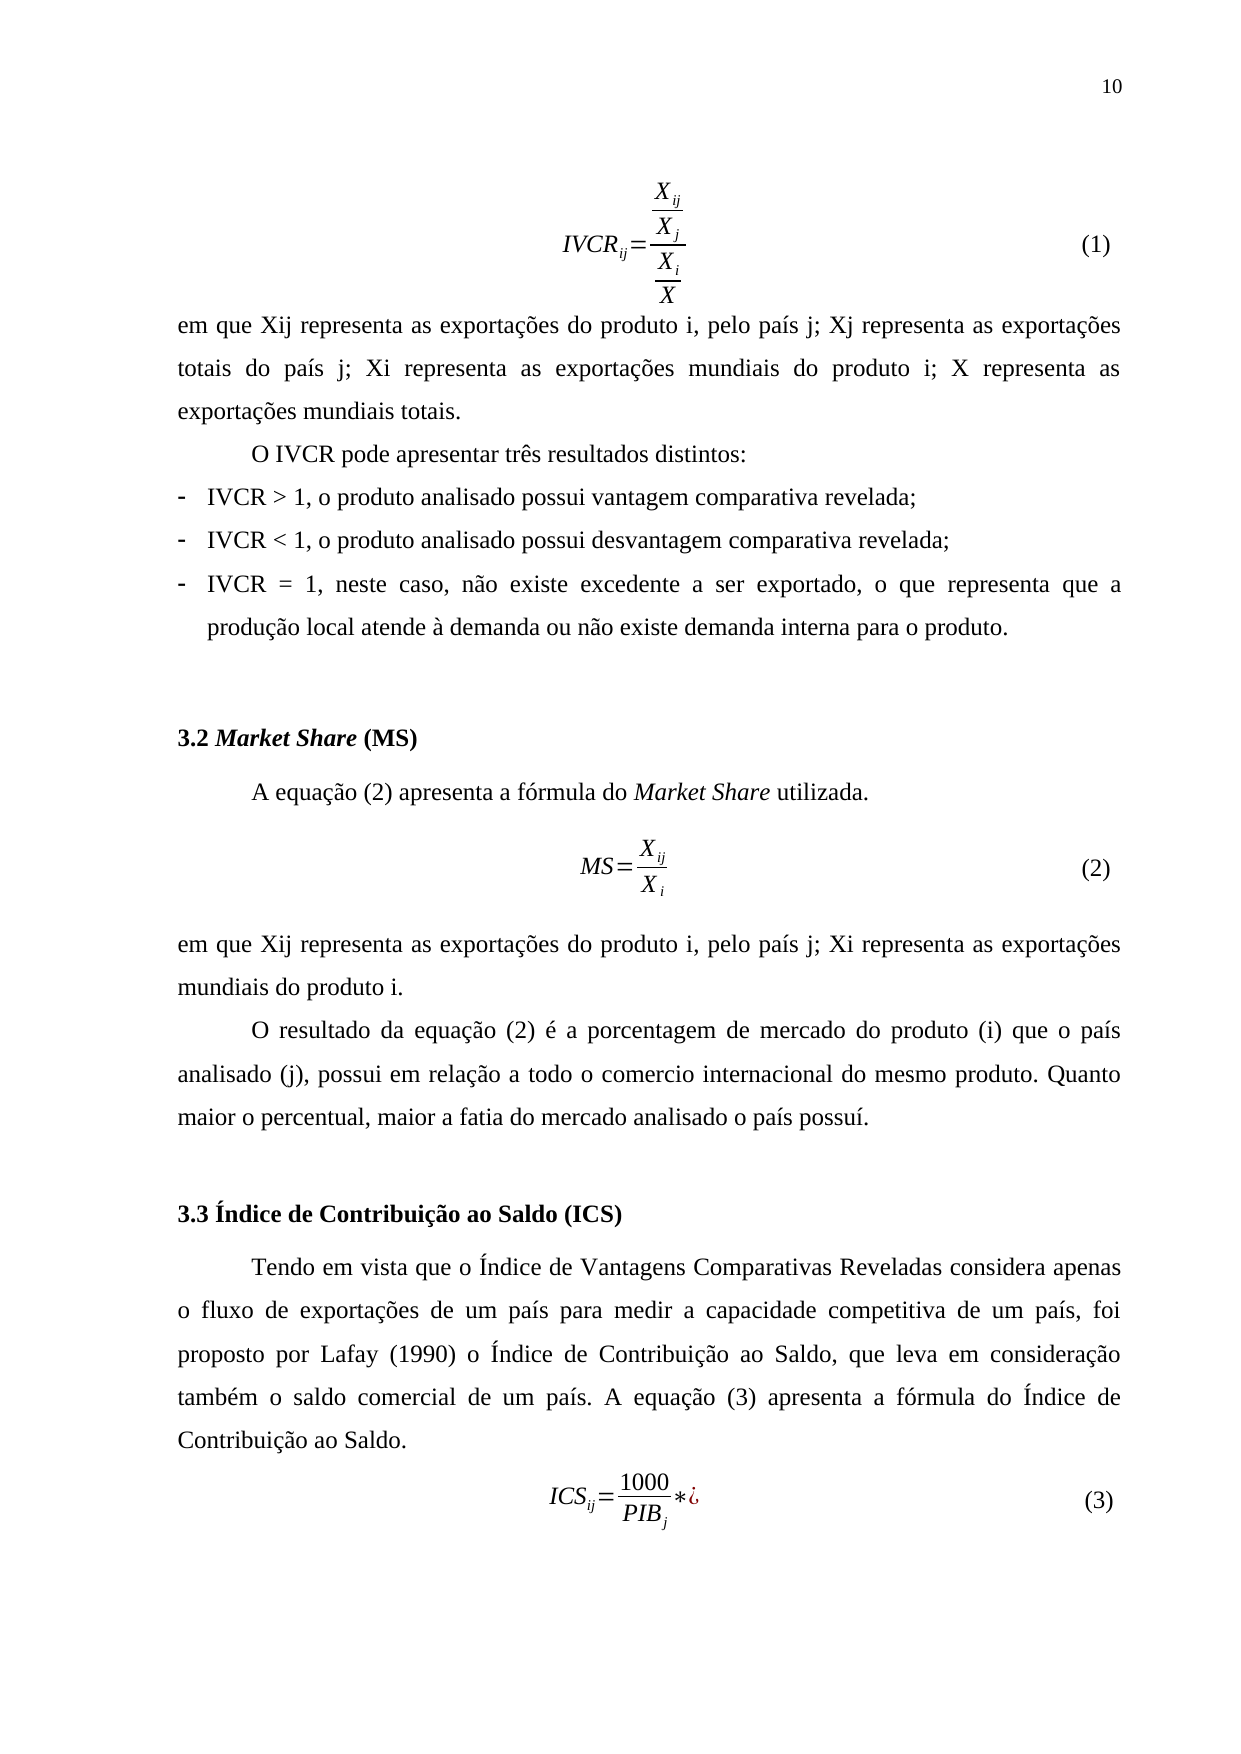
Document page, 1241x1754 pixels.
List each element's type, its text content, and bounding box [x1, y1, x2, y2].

list IVCR > 1, o produto analisado possui vantagem comparativa revelada; [177, 482, 1122, 511]
text em que Xij representa as exportações do produto i, pelo país j; Xj representa as exportações totais do país j; Xi representa as exportações mundiais do produto i; X representa as exportações mundiais totais. [177, 310, 1122, 425]
list IVCR = 1, neste caso, não existe excedente a ser exportado, o que representa que a produção local atende à demanda ou não existe demanda interna para o produto. [177, 569, 1122, 641]
list IVCR < 1, o produto analisado possui desvantagem comparativa revelada; [177, 526, 1122, 554]
text O resultado da equação (2) é a porcentagem de mercado do produto (i) que o país analisado (j), possui em relação a todo o comercio internacional do mesmo produto. Quanto maior o percentual, maior a fatia do mercado analisado o país possuí. [177, 1016, 1122, 1131]
text em que Xij representa as exportações do produto i, pelo país j; Xi representa as exportações mundiais do produto i. [177, 929, 1122, 1001]
text Tendo em vista que o Índice de Vantagens Comparativas Reveladas considera apenas o fluxo de exportações de um país para medir a capacidade competitiva de um país, foi proposto por Lafay (1990) o Índice de Contribuição ao Saldo, que leva em consideração também o saldo comercial de um país. A equação (3) apresenta a fórmula do Índice de Contribuição ao Saldo. [177, 1252, 1122, 1454]
table_header (1) [1070, 177, 1122, 310]
table_header [175, 1468, 1073, 1531]
table_header (3) [1073, 1468, 1125, 1531]
text O IVCR pode apresentar três resultados distintos: [177, 439, 1122, 468]
text 3.3 Índice de Contribuição ao Saldo (ICS) [177, 1199, 1122, 1227]
table_header (2) [1070, 834, 1122, 901]
table_header [177, 834, 1070, 901]
text A equação (2) apresenta a fórmula do Market Share utilizada. [177, 777, 1122, 806]
text 3.2 Market Share (MS) [177, 723, 1122, 752]
table_header [177, 177, 1070, 310]
